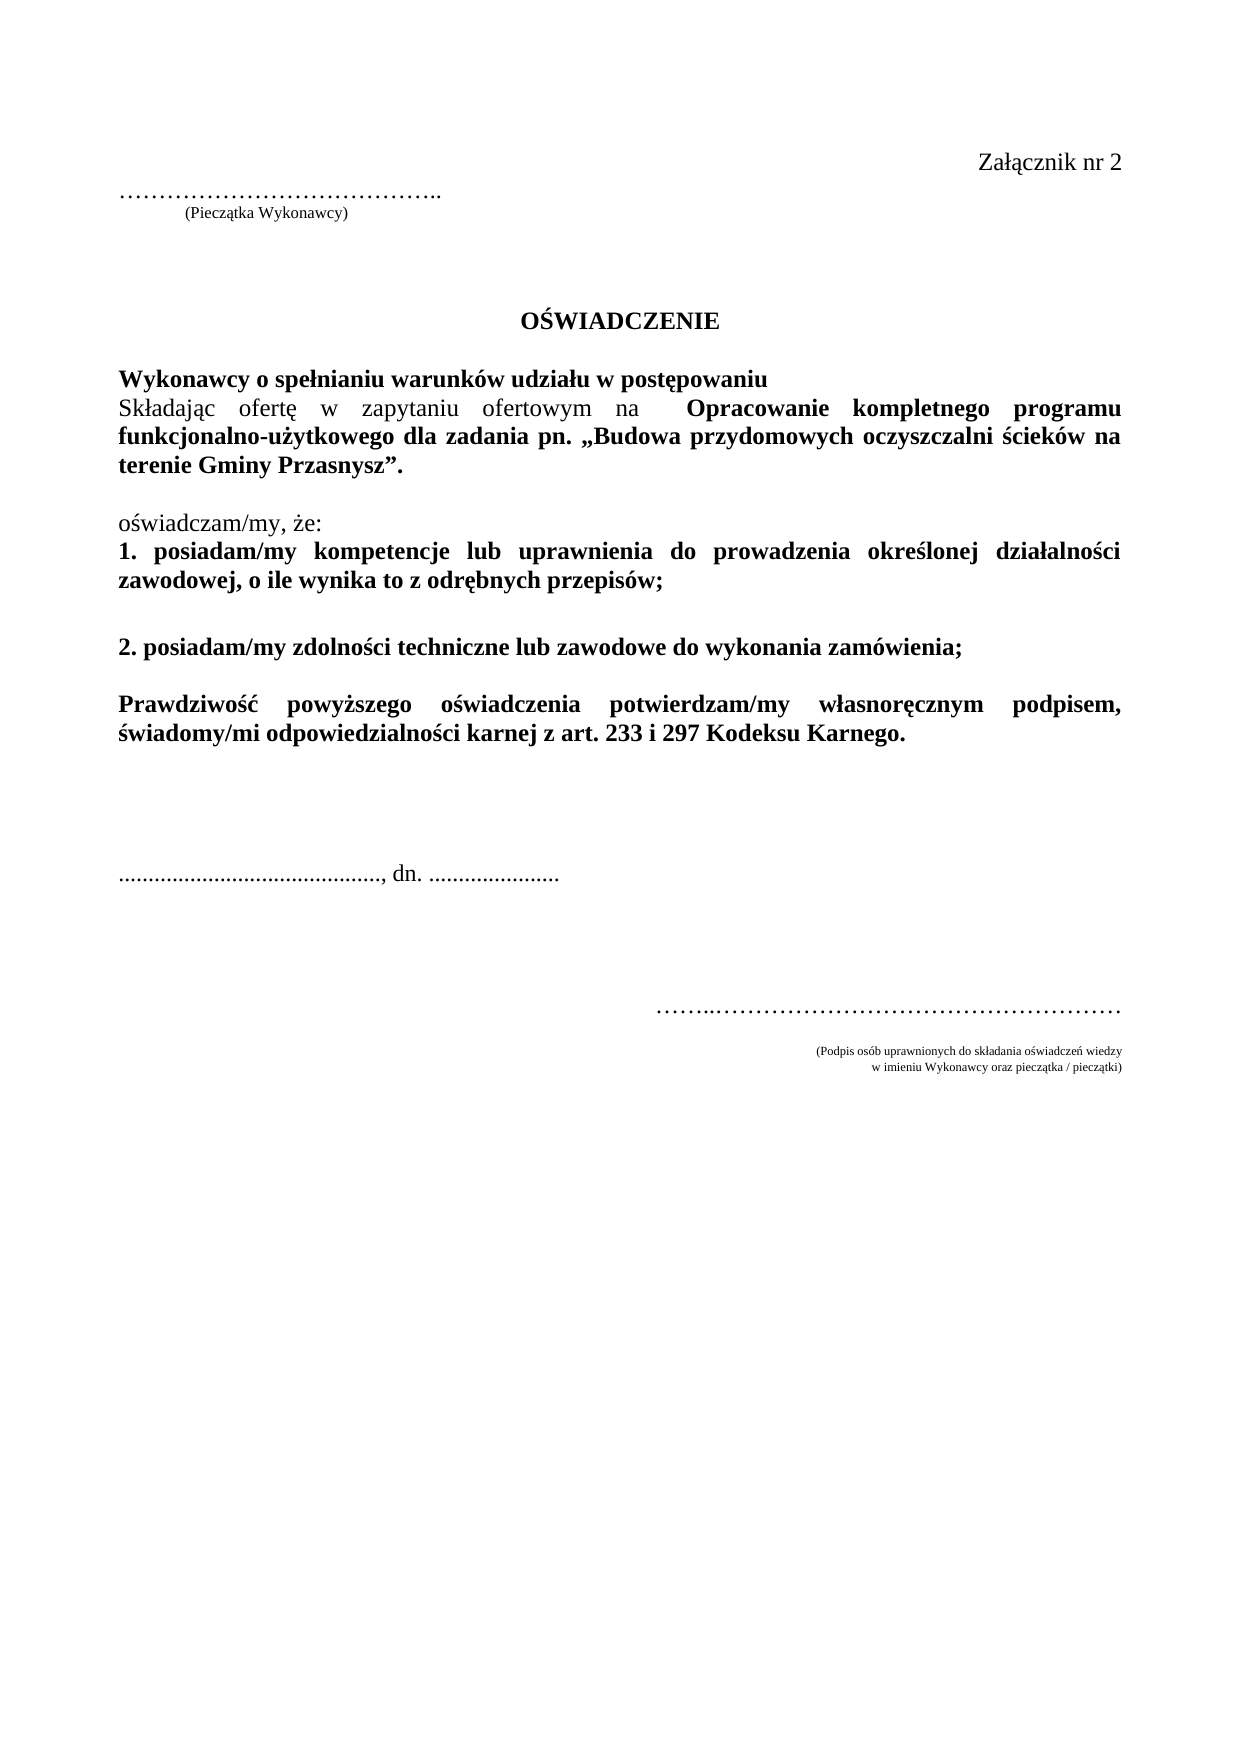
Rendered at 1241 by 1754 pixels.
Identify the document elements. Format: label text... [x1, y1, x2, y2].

text Wykonawcy o spełnianiu warunków udziału w postępowaniu [118, 364, 1122, 393]
text Składając ofertę w zapytaniu ofertowym na Opracowanie kompletnego programu funkcjonalno-użytkowego dla zadania pn. „Budowa przydomowych oczyszczalni ścieków na terenie Gminy Przasnysz”. [118, 393, 1122, 479]
text ………………………………….. [118, 176, 1122, 203]
text oświadczam/my, że: [118, 508, 1122, 536]
text OŚWIADCZENIE [118, 306, 1122, 335]
text (Podpis osób uprawnionych do składania oświadczeń wiedzy w imieniu Wykonawcy oraz pieczątka / pieczątki) [118, 1044, 1122, 1074]
text (Pieczątka Wykonawcy) [118, 203, 1122, 222]
text Prawdziwość powyższego oświadczenia potwierdzam/my własnoręcznym podpisem, świadomy/mi odpowiedzialności karnej z art. 233 i 297 Kodeksu Karnego. [118, 689, 1122, 747]
text 2. posiadam/my zdolności techniczne lub zawodowe do wykonania zamówienia; [118, 632, 1122, 661]
text 1. posiadam/my kompetencje lub uprawnienia do prowadzenia określonej działalności zawodowej, o ile wynika to z odrębnych przepisów; [118, 536, 1122, 594]
text Załącznik nr 2 [118, 147, 1122, 176]
text ............................................, dn. ...................... [118, 859, 1122, 886]
text ……..…………………………………………… [118, 991, 1122, 1019]
